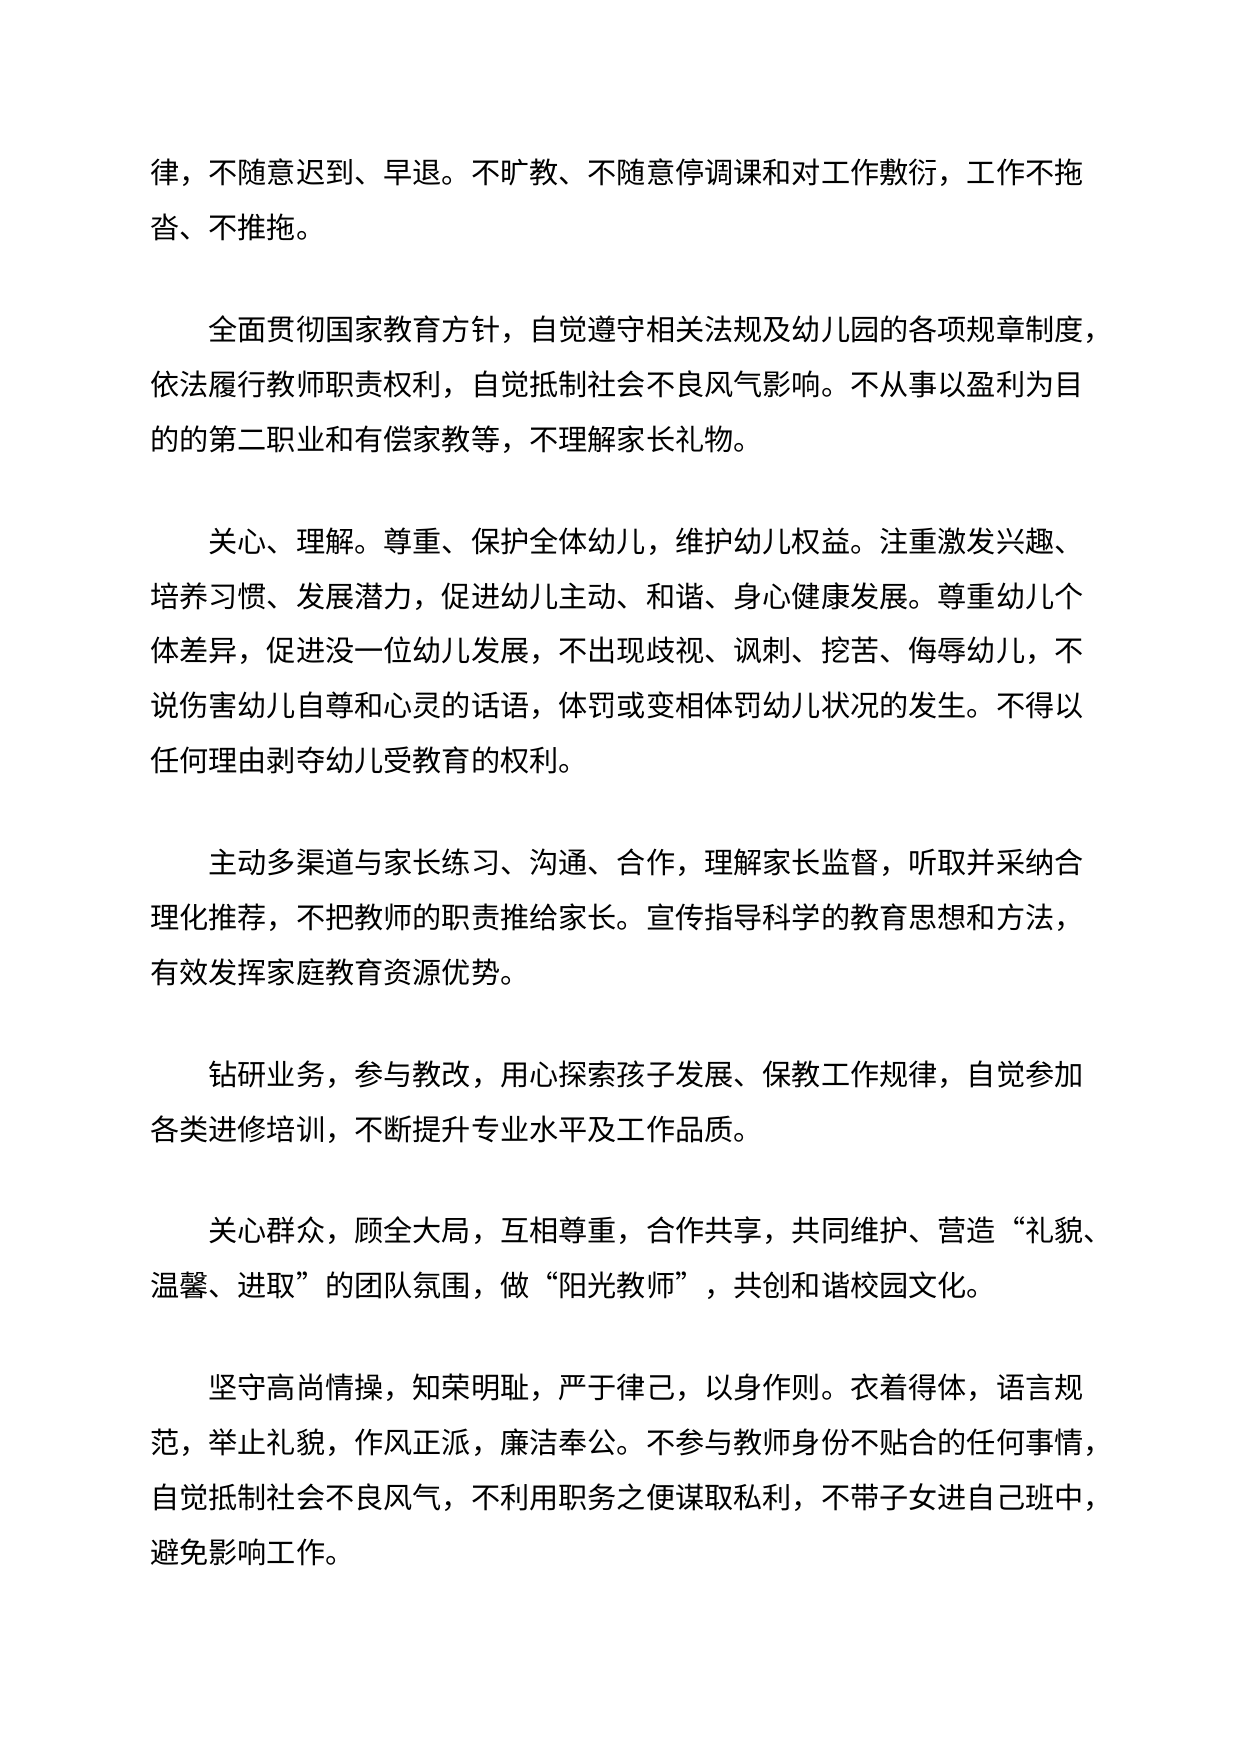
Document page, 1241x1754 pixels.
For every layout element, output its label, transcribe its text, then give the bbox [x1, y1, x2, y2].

text 关心、理解。尊重、保护全体幼儿，维护幼儿权益。注重激发兴趣、培养习惯、发展潜力，促进幼儿主动、和谐、身心健康发展。尊重幼儿个体差异，促进没一位幼儿发展，不出现歧视、讽刺、挖苦、侮辱幼儿，不说伤害幼儿自尊和心灵的话语，体罚或变相体罚幼儿状况的发生。不得以任何理由剥夺幼儿受教育的权利。 [150, 518, 1090, 780]
text 全面贯彻国家教育方针，自觉遵守相关法规及幼儿园的各项规章制度，依法履行教师职责权利，自觉抵制社会不良风气影响。不从事以盈利为目的的第二职业和有偿家教等，不理解家长礼物。 [150, 307, 1090, 459]
text 钻研业务，参与教改，用心探索孩子发展、保教工作规律，自觉参加各类进修培训，不断提升专业水平及工作品质。 [150, 1051, 1090, 1148]
text 关心群众，顾全大局，互相尊重，合作共享，共同维护、营造“礼貌、温馨、进取”的团队氛围，做“阳光教师”，共创和谐校园文化。 [150, 1208, 1090, 1305]
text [150, 150, 1090, 247]
text 坚守高尚情操，知荣明耻，严于律己，以身作则。衣着得体，语言规范，举止礼貌，作风正派，廉洁奉公。不参与教师身份不贴合的任何事情，自觉抵制社会不良风气，不利用职务之便谋取私利，不带子女进自己班中，避免影响工作。 [150, 1364, 1090, 1571]
text 主动多渠道与家长练习、沟通、合作，理解家长监督，听取并采纳合理化推荐，不把教师的职责推给家长。宣传指导科学的教育思想和方法，有效发挥家庭教育资源优势。 [150, 839, 1090, 992]
